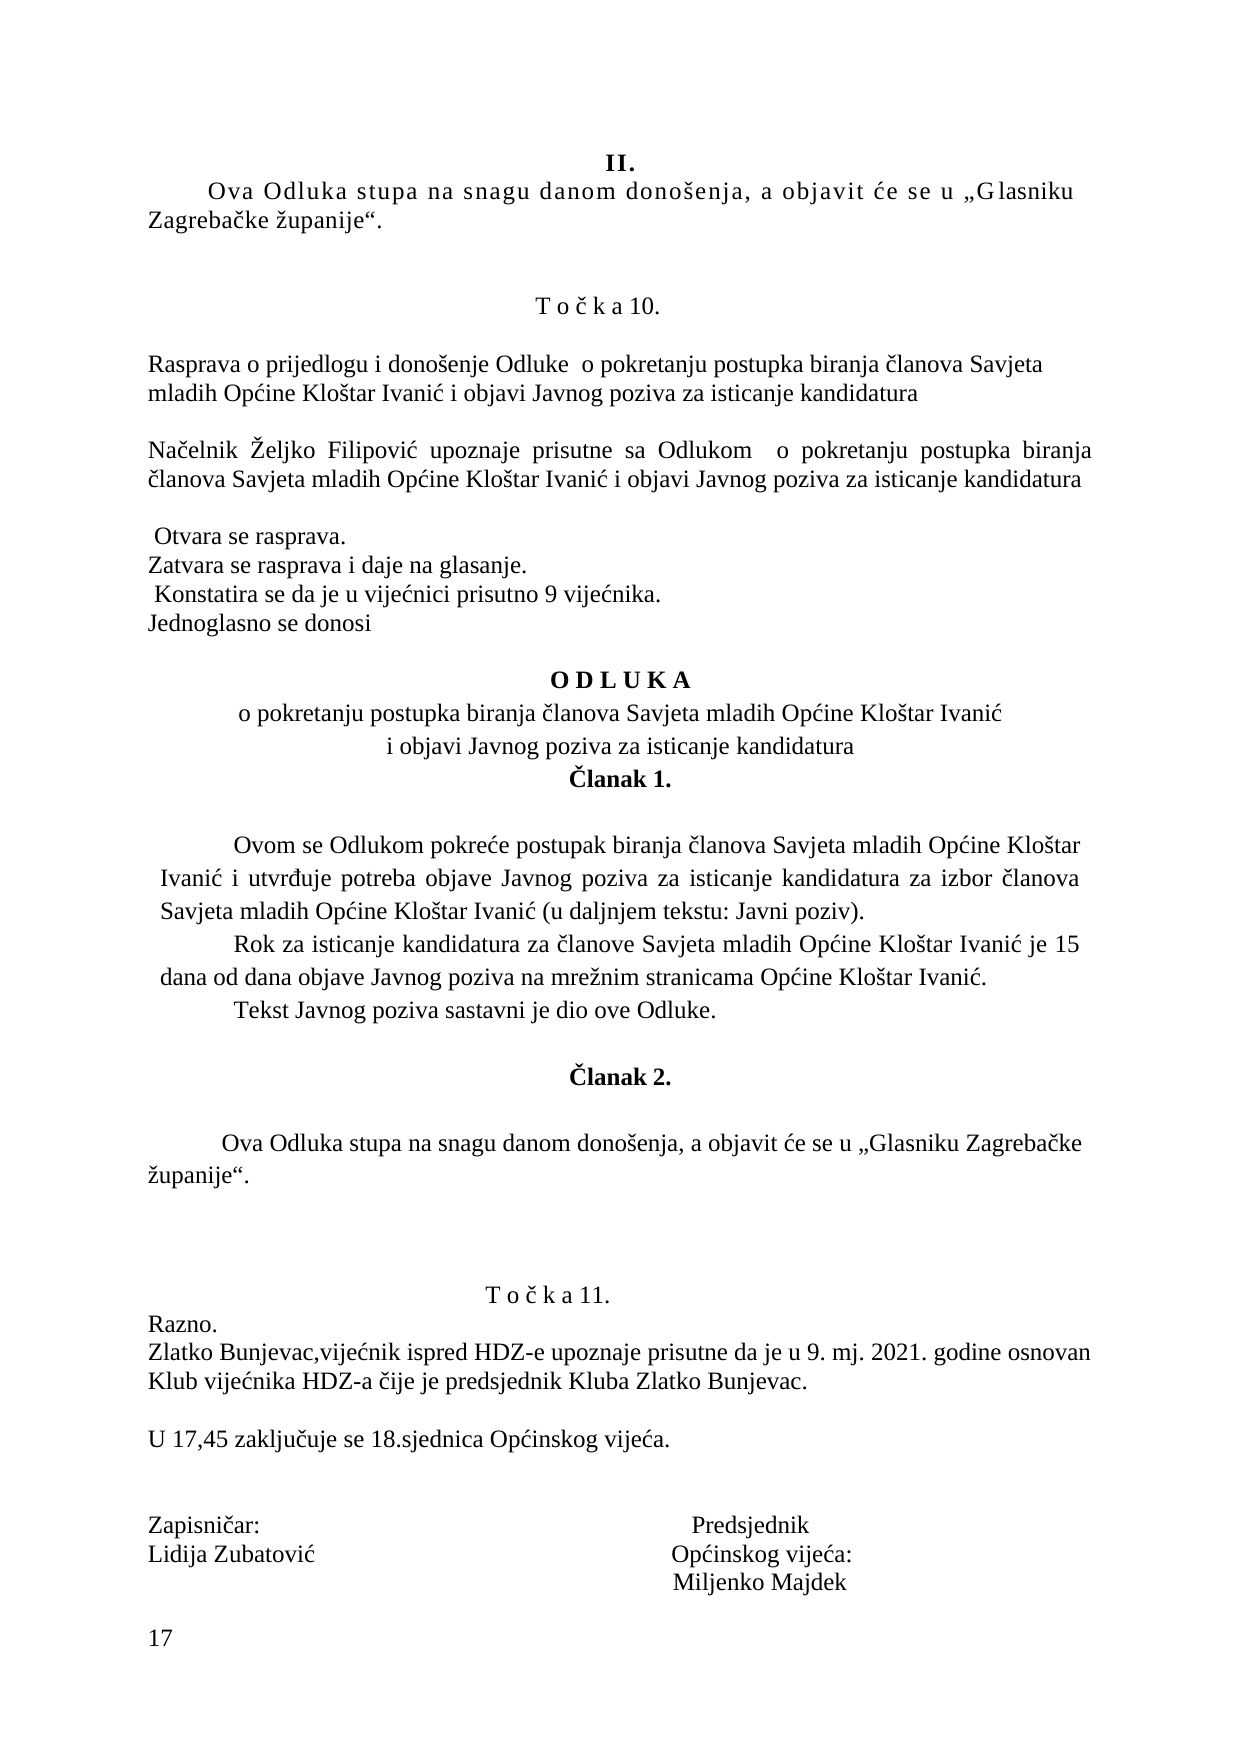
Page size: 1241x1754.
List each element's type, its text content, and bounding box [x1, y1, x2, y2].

text T o č k a 11. [148, 1280, 1093, 1309]
text i objavi Javnog poziva za isticanje kandidatura [148, 731, 1093, 760]
text T o č k a 10. [148, 291, 1093, 320]
text Otvara se rasprava. [148, 521, 1093, 550]
text Zlatko Bunjevac,vijećnik ispred HDZ-e upoznaje prisutne da je u 9. mj. 2021. godine osnovan Klub vijećnika HDZ-a čije je predsjednik Kluba Zlatko Bunjevac. [148, 1337, 1093, 1395]
text Ova Odluka stupa na snagu danom donošenja, a objavit će se u „Glasniku Zagrebačke županije“. [148, 176, 1093, 234]
text Načelnik Željko Filipović upoznaje prisutne sa Odlukom o pokretanju postupka biranja članova Savjeta mladih Općine Kloštar Ivanić i objavi Javnog poziva za isticanje kandidatura [148, 435, 1093, 493]
text Članak 1. [148, 764, 1093, 793]
text Razno. [148, 1309, 1093, 1337]
text o pokretanju postupka biranja članova Savjeta mladih Općine Kloštar Ivanić [148, 698, 1093, 727]
text II. [148, 148, 1093, 176]
text Zatvara se rasprava i daje na glasanje. [148, 550, 1093, 579]
text Zapisničar: Predsjednik [148, 1510, 1093, 1539]
text Jednoglasno se donosi [148, 608, 1093, 636]
text U 17,45 zaključuje se 18.sjednica Općinskog vijeća. [148, 1424, 1093, 1452]
text Članak 2. [148, 1062, 1093, 1090]
text Rasprava o prijedlogu i donošenje Odluke o pokretanju postupka biranja članova Savjeta mladih Općine Kloštar Ivanić i objavi Javnog poziva za isticanje kandidatura [148, 349, 1093, 406]
text Tekst Javnog poziva sastavni je dio ove Odluke. [160, 995, 1081, 1024]
text Rok za isticanje kandidatura za članove Savjeta mladih Općine Kloštar Ivanić je 15 dana od dana objave Javnog poziva na mrežnim stranicama Općine Kloštar Ivanić. [160, 929, 1081, 991]
text Ovom se Odlukom pokreće postupak biranja članova Savjeta mladih Općine Kloštar Ivanić i utvrđuje potreba objave Javnog poziva za isticanje kandidatura za izbor članova Savjeta mladih Općine Kloštar Ivanić (u daljnjem tekstu: Javni poziv). [160, 830, 1081, 925]
text Miljenko Majdek [148, 1567, 1093, 1596]
text Ova Odluka stupa na snagu danom donošenja, a objavit će se u „Glasniku Zagrebačke županije“. [148, 1128, 1093, 1189]
text Lidija Zubatović Općinskog vijeća: [148, 1539, 1093, 1567]
text Konstatira se da je u vijećnici prisutno 9 vijećnika. [148, 579, 1093, 608]
text O D L U K A [148, 665, 1093, 694]
